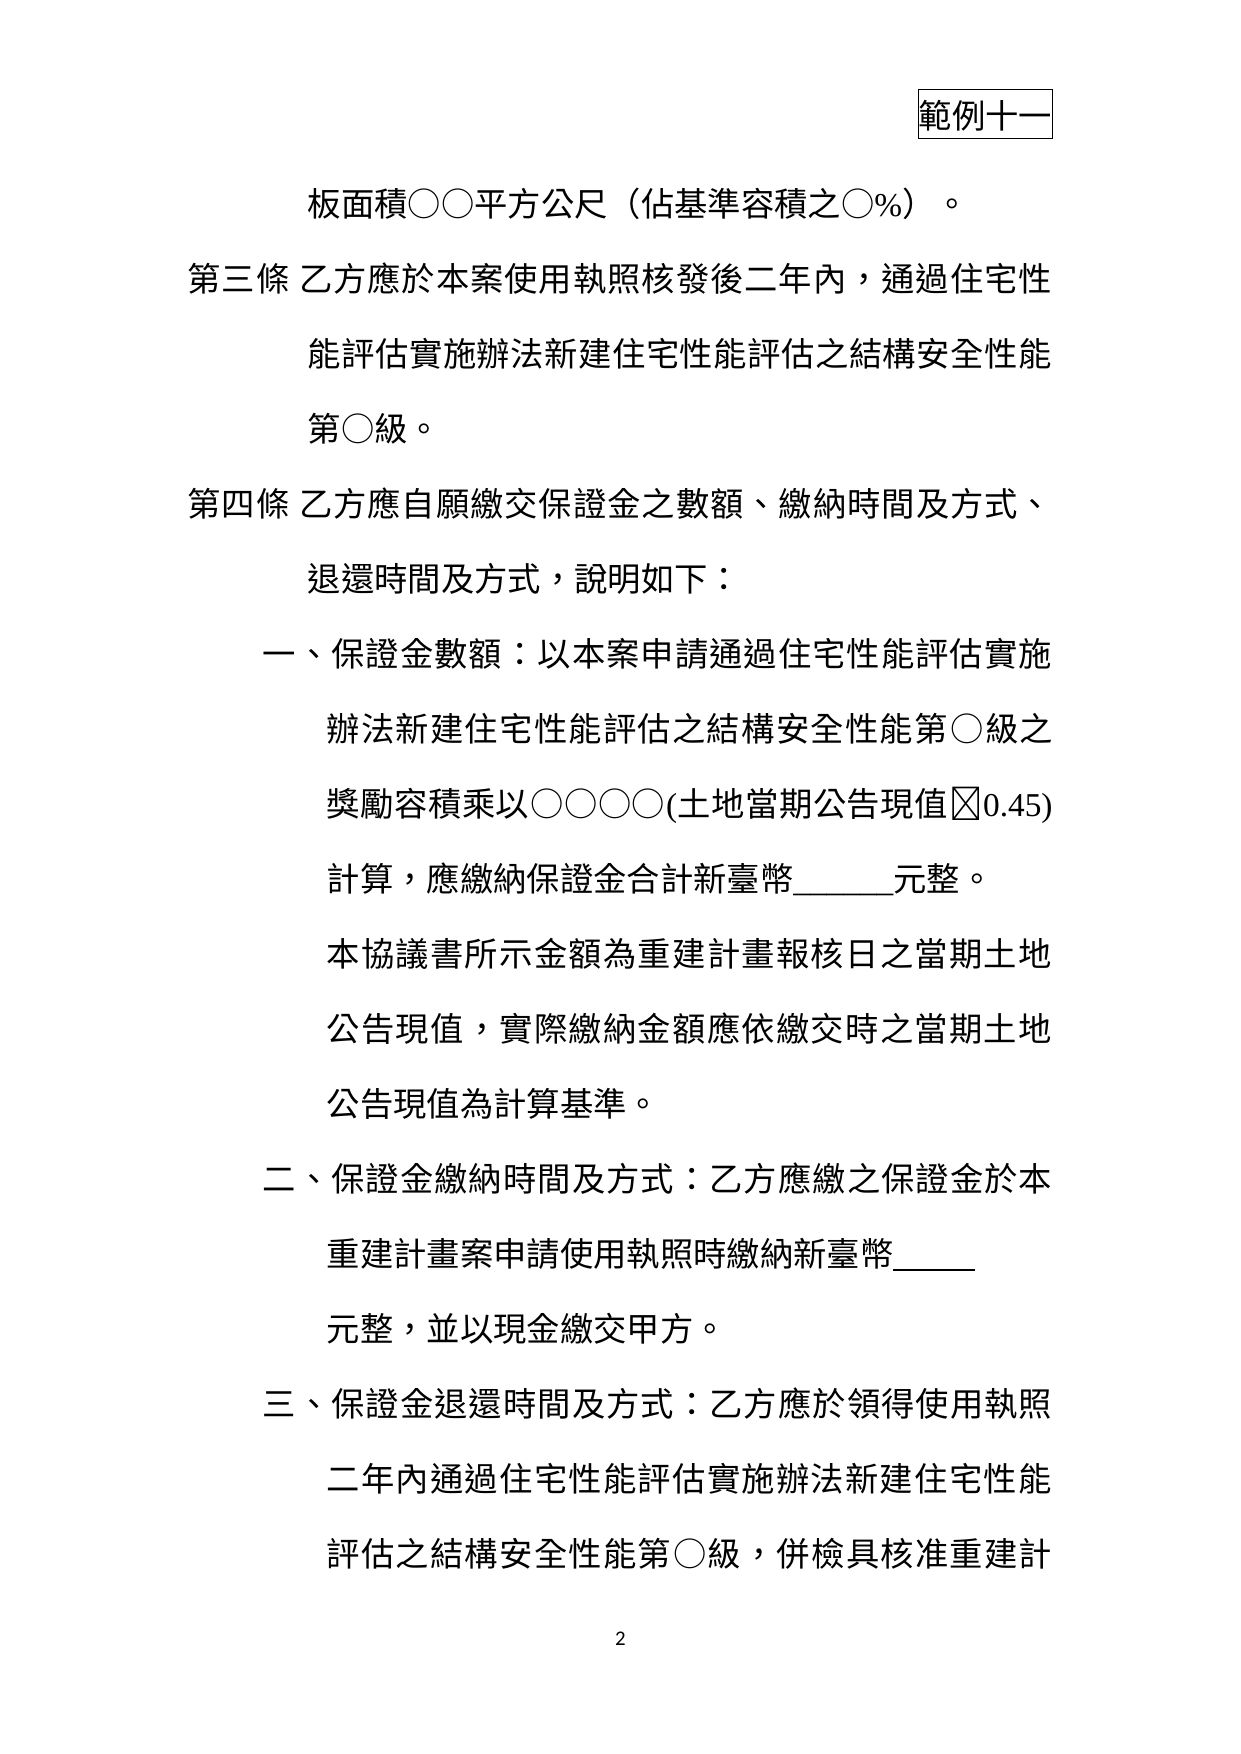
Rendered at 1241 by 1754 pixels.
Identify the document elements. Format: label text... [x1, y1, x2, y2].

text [262, 1364, 1053, 1589]
text 二、保證金繳納時間及方式：乙方應繳之保證金於本重建計畫案申請使用執照時繳納新臺幣 元整，並以現金繳交甲方。 [262, 1139, 1053, 1364]
text 一、保證金數額：以本案申請通過住宅性能評估實施辦法新建住宅性能評估之結構安全性能第○級之獎勵容積乘以○○○○(土地當期公告現值0.45)計算，應繳納保證金合計新臺幣______元整。 本協議書所示金額為重建計畫報核日之當期土地公告現值，實際繳納金額應依繳交時之當期土地公告現值為計算基準。 [262, 614, 1053, 1139]
text 第三條 乙方應於本案使用執照核發後二年內，通過住宅性能評估實施辦法新建住宅性能評估之結構安全性能第○級。 [187, 239, 1053, 464]
text 第四條 乙方應自願繳交保證金之數額、繳納時間及方式、退還時間及方式，說明如下： [187, 464, 1053, 614]
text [187, 164, 1053, 239]
